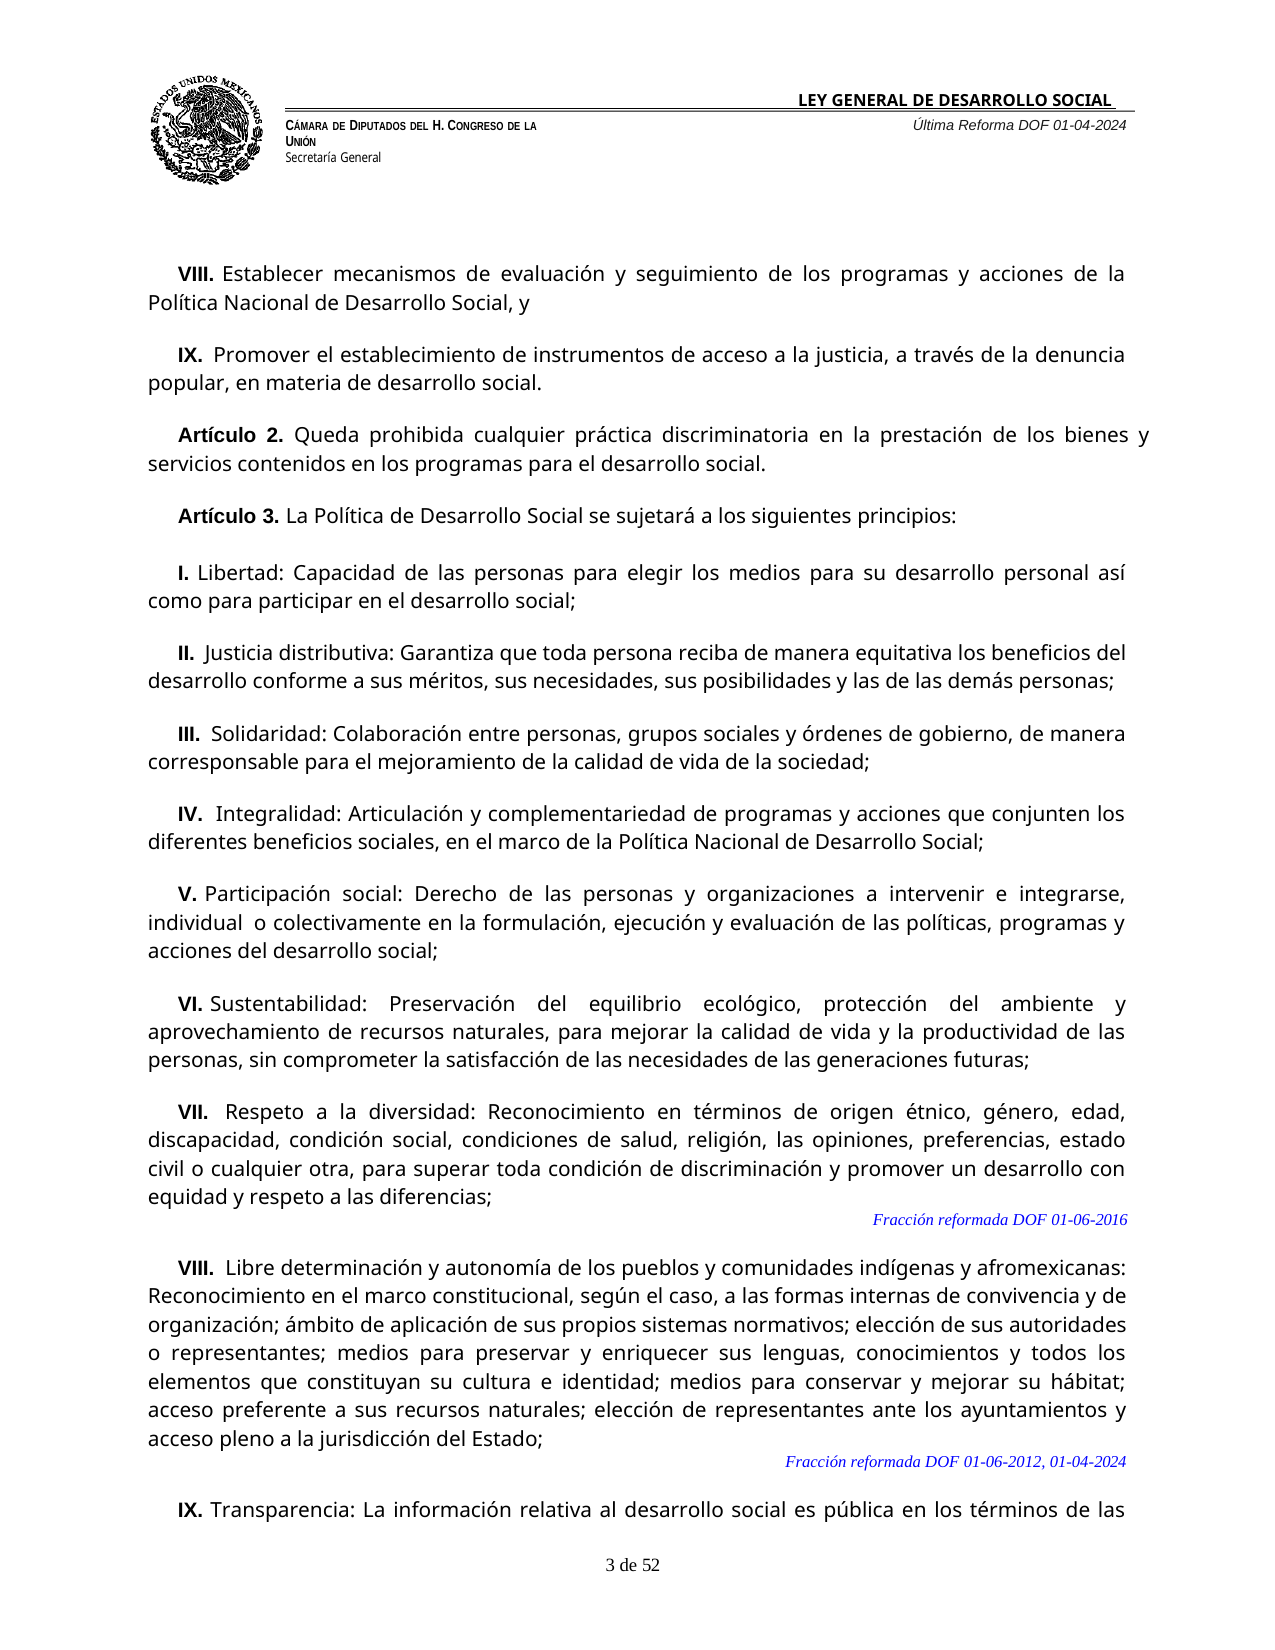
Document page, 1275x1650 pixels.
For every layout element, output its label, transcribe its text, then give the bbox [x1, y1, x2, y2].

list Establecer mecanismos de evaluación y seguimiento de los programas y acciones de la Política Nacional de Desarrollo Social, y [148, 259, 1127, 316]
list Libre determinación y autonomía de los pueblos y comunidades indígenas y afromexicanas: Reconocimiento en el marco constitucional, según el caso, a las formas internas de convivencia y de organización; ámbito de aplicación de sus propios sistemas normativos; elección de sus autoridades o representantes; medios para preservar y enriquecer sus lenguas, conocimientos y todos los elementos que constituyan su cultura e identidad; medios para conservar y mejorar su hábitat; acceso preferente a sus recursos naturales; elección de representantes ante los ayuntamientos y acceso pleno a la jurisdicción del Estado; [148, 1253, 1128, 1452]
list Respeto a la diversidad: Reconocimiento en términos de origen étnico, género, edad, discapacidad, condición social, condiciones de salud, religión, las opiniones, preferencias, estado civil o cualquier otra, para superar toda condición de discriminación y promover un desarrollo con equidad y respeto a las diferencias; [148, 1097, 1127, 1211]
list Justicia distributiva: Garantiza que toda persona reciba de manera equitativa los beneficios del desarrollo conforme a sus méritos, sus necesidades, sus posibilidades y las de las demás personas; [148, 638, 1127, 695]
list Solidaridad: Colaboración entre personas, grupos sociales y órdenes de gobierno, de manera corresponsable para el mejoramiento de la calidad de vida de la sociedad; [148, 719, 1128, 776]
text Fracción reformada DOF 01-06-2016 [112, 1211, 1128, 1229]
list Sustentabilidad: Preservación del equilibrio ecológico, protección del ambiente y aprovechamiento de recursos naturales, para mejorar la calidad de vida y la productividad de las personas, sin comprometer la satisfacción de las necesidades de las generaciones futuras; [148, 989, 1127, 1074]
text Fracción reformada DOF 01-06-2012, 01-04-2024 [785, 1452, 1162, 1471]
text Artículo 3. La Política de Desarrollo Social se sujetará a los siguientes principios: [178, 501, 1162, 529]
list Promover el establecimiento de instrumentos de acceso a la justicia, a través de la denuncia popular, en materia de desarrollo social. [148, 340, 1127, 397]
list Libertad: Capacidad de las personas para elegir los medios para su desarrollo personal así como para participar en el desarrollo social; [148, 558, 1127, 615]
list Participación social: Derecho de las personas y organizaciones a intervenir e integrarse, individual o colectivamente en la formulación, ejecución y evaluación de las políticas, programas y acciones del desarrollo social; [148, 879, 1126, 965]
picture [150, 75, 263, 185]
text Artículo 2. Queda prohibida cualquier práctica discriminatoria en la prestación de los bienes y servicios contenidos en los programas para el desarrollo social. [148, 420, 1162, 477]
list Integralidad: Articulación y complementariedad de programas y acciones que conjunten los diferentes beneficios sociales, en el marco de la Política Nacional de Desarrollo Social; [148, 799, 1126, 856]
